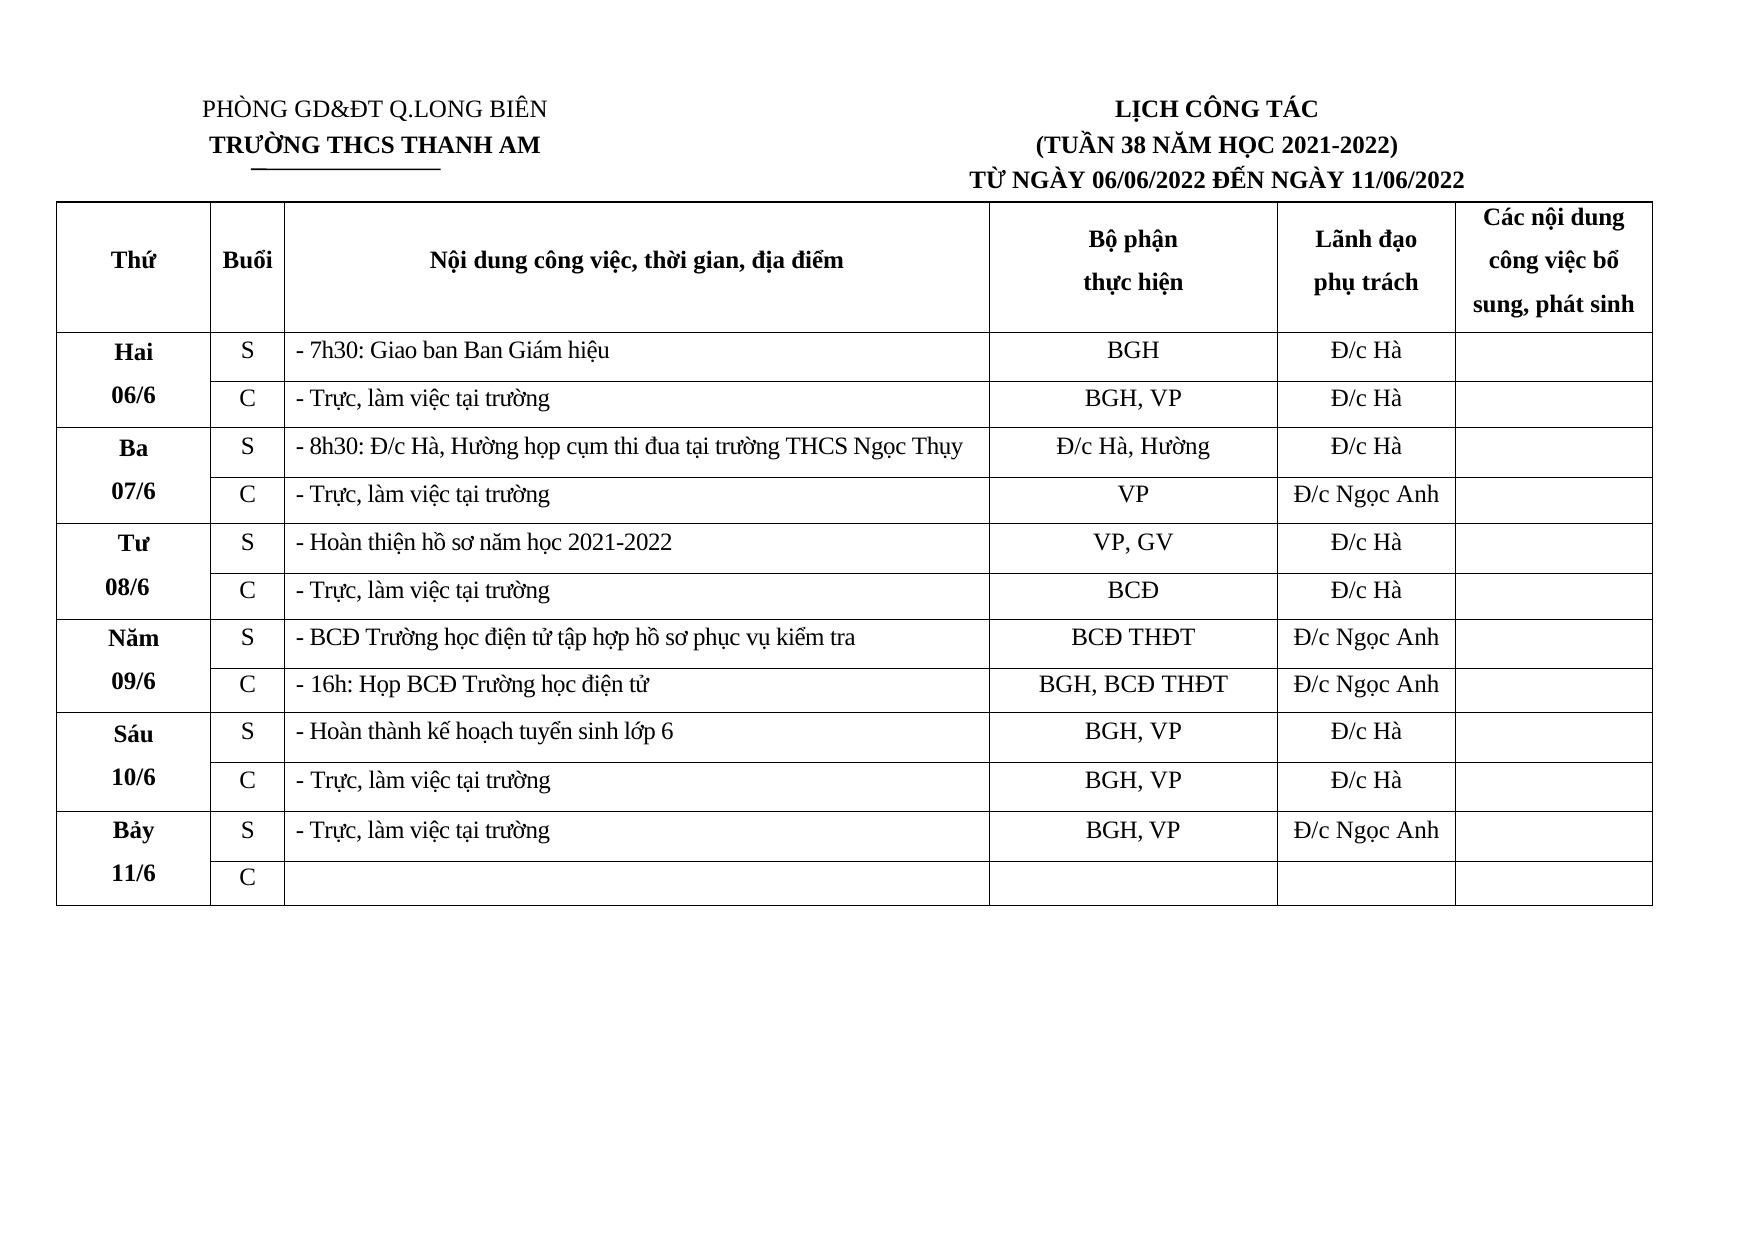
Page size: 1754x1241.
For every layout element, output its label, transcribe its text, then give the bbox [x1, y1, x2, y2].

table_cell BGH, VP [990, 713, 1277, 762]
table_cell Lãnh đạo phụ trách [1278, 203, 1455, 332]
table_cell Đ/c Hà [1278, 524, 1455, 573]
table_cell Đ/c Hà, Hường [990, 428, 1277, 477]
table_header PHÒNG GD&ĐT Q.LONG BIÊN TRƯỜNG THCS THANH AM [30, 94, 719, 201]
table_cell [1456, 428, 1652, 477]
table_cell [1456, 713, 1652, 762]
table_cell BGH, VP [990, 812, 1277, 861]
table_cell C [211, 763, 284, 811]
table_cell Đ/c Hà [1278, 763, 1455, 811]
table_cell S [211, 428, 284, 477]
table_cell S [211, 713, 284, 762]
table_cell C [211, 382, 284, 427]
table_cell [1456, 524, 1652, 573]
table_cell Hai 06/6 [57, 333, 210, 427]
table_cell BGH [990, 333, 1277, 381]
table_cell Đ/c Ngọc Anh [1278, 669, 1455, 712]
table_cell Đ/c Hà [1278, 574, 1455, 619]
table_cell [285, 862, 989, 905]
table_cell S [211, 812, 284, 861]
table_cell Đ/c Ngọc Anh [1278, 620, 1455, 668]
table_cell Đ/c Hà [1278, 382, 1455, 427]
table_cell BCĐ [990, 574, 1277, 619]
table_cell Tư 08/6 [57, 524, 210, 619]
table_cell S [211, 333, 284, 381]
table_cell [1456, 478, 1652, 523]
table_cell - BCĐ Trường học điện tử tập hợp hồ sơ phục vụ kiểm tra [285, 620, 989, 668]
table_cell C [211, 574, 284, 619]
table_cell C [211, 862, 284, 905]
table_cell - Hoàn thiện hồ sơ năm học 2021-2022 [285, 524, 989, 573]
table_cell Đ/c Ngọc Anh [1278, 812, 1455, 861]
table_cell [1456, 382, 1652, 427]
table_cell [990, 862, 1277, 905]
table_cell BCĐ THĐT [990, 620, 1277, 668]
table_cell Bộ phận thực hiện [990, 203, 1277, 332]
table_cell Năm 09/6 [57, 620, 210, 712]
table_cell Đ/c Hà [1278, 713, 1455, 762]
table_cell C [211, 478, 284, 523]
table_cell [1278, 862, 1455, 905]
table_cell BGH, BCĐ THĐT [990, 669, 1277, 712]
table_cell Các nội dung công việc bổ sung, phát sinh [1456, 203, 1652, 332]
table_cell Buổi [211, 203, 284, 332]
table_cell [1456, 669, 1652, 712]
table_cell - Trực, làm việc tại trường [285, 812, 989, 861]
table_cell [1456, 763, 1652, 811]
table_cell [1456, 862, 1652, 905]
table_cell - 16h: Họp BCĐ Trường học điện tử [285, 669, 989, 712]
table_cell S [211, 620, 284, 668]
table_cell VP [990, 478, 1277, 523]
table_cell C [211, 669, 284, 712]
table_cell BGH, VP [990, 763, 1277, 811]
table_cell Ba 07/6 [57, 428, 210, 523]
table_cell BGH, VP [990, 382, 1277, 427]
table_cell - Hoàn thành kế hoạch tuyển sinh lớp 6 [285, 713, 989, 762]
table_cell Đ/c Hà [1278, 428, 1455, 477]
table_cell [1456, 333, 1652, 381]
table_cell - Trực, làm việc tại trường [285, 478, 989, 523]
table_cell Nội dung công việc, thời gian, địa điểm [285, 203, 989, 332]
table_cell [1456, 620, 1652, 668]
table_cell - Trực, làm việc tại trường [285, 382, 989, 427]
table_cell [1456, 574, 1652, 619]
table_cell S [211, 524, 284, 573]
table_cell - Trực, làm việc tại trường [285, 574, 989, 619]
table_cell Thứ [57, 203, 210, 332]
table_cell - 7h30: Giao ban Ban Giám hiệu [285, 333, 989, 381]
table_cell VP, GV [990, 524, 1277, 573]
table_cell Đ/c Ngọc Anh [1278, 478, 1455, 523]
table_cell Đ/c Hà [1278, 333, 1455, 381]
table_cell - 8h30: Đ/c Hà, Hường họp cụm thi đua tại trường THCS Ngọc Thụy [285, 428, 989, 477]
table_header LỊCH CÔNG TÁC (TUẦN 38 NĂM HỌC 2021-2022) TỪ NGÀY 06/06/2022 ĐẾN NGÀY 11/06/2022 [719, 94, 1714, 201]
table_cell [1456, 812, 1652, 861]
table_cell Bảy 11/6 [57, 812, 210, 905]
table_cell Sáu 10/6 [57, 713, 210, 811]
table_cell - Trực, làm việc tại trường [285, 763, 989, 811]
